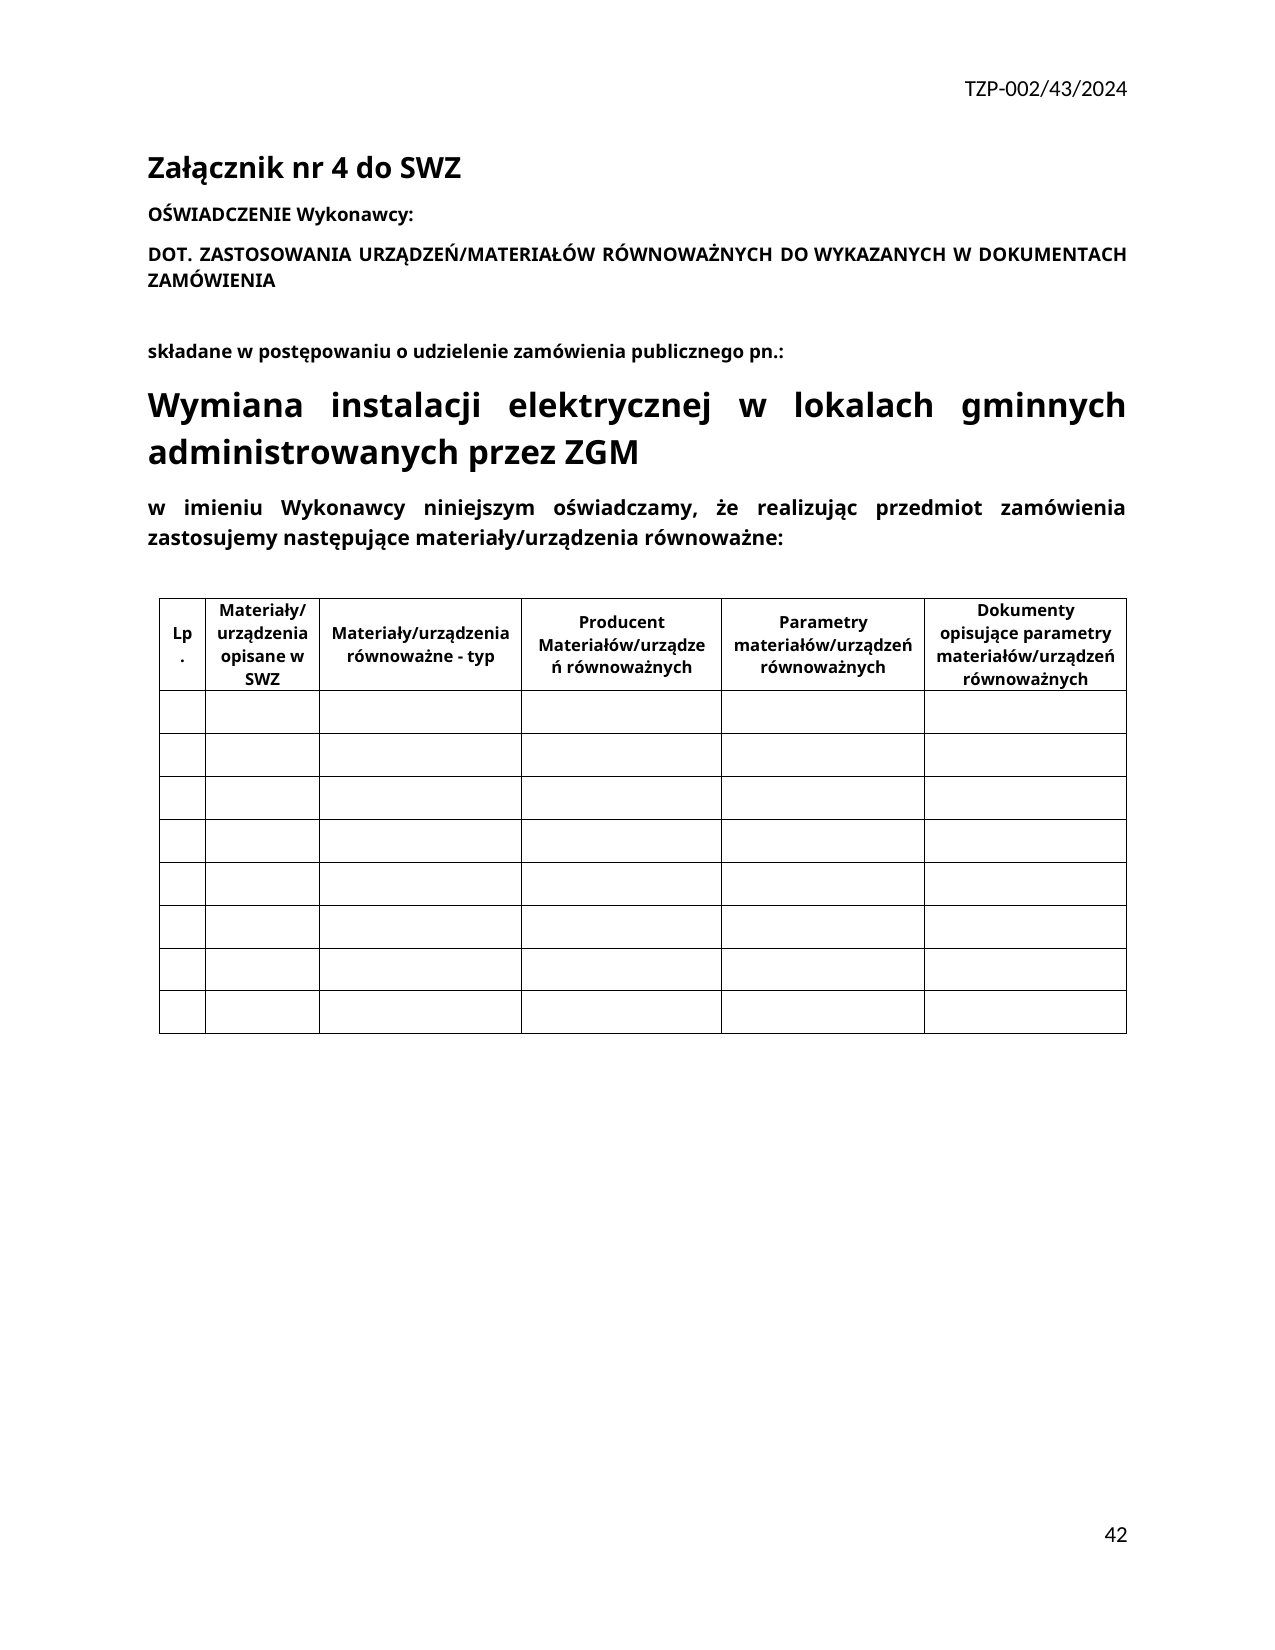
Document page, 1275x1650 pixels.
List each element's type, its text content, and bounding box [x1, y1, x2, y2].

table_cell [206, 863, 319, 904]
table_cell [206, 949, 319, 990]
table_cell [320, 991, 521, 1033]
table_cell [320, 906, 521, 947]
table_cell [160, 991, 205, 1033]
table_cell [925, 949, 1126, 990]
table_header Materiały/urządzenia równoważne - typ [320, 599, 521, 690]
table_cell [160, 949, 205, 990]
table_cell [925, 991, 1126, 1033]
table_cell [206, 691, 319, 733]
table_cell [722, 863, 924, 904]
table_cell [160, 863, 205, 904]
table_cell [925, 777, 1126, 819]
subtitle Załącznik nr 4 do SWZ [148, 148, 1127, 187]
table_header Producent Materiałów/urządzeń równoważnych [522, 599, 721, 690]
table_cell [925, 691, 1126, 733]
text składane w postępowaniu o udzielenie zamówienia publicznego pn.: [148, 338, 1127, 363]
table_cell [320, 691, 521, 733]
table_cell [722, 906, 924, 947]
table_cell [320, 734, 521, 776]
table_cell [522, 777, 721, 819]
table_cell [160, 734, 205, 776]
table_cell [925, 820, 1126, 862]
table_cell [320, 777, 521, 819]
table_cell [522, 820, 721, 862]
table_cell [925, 863, 1126, 904]
table_cell [925, 734, 1126, 776]
table_cell [206, 906, 319, 947]
table_cell [160, 906, 205, 947]
table_cell [206, 991, 319, 1033]
table_cell [320, 863, 521, 904]
table_header Materiały/ urządzenia opisane w SWZ [206, 599, 319, 690]
table_cell [925, 906, 1126, 947]
table_cell [722, 777, 924, 819]
text Wymiana instalacji elektrycznej w lokalach gminnych administrowanych przez ZGM [148, 381, 1127, 474]
table_cell [522, 906, 721, 947]
table_cell [160, 820, 205, 862]
table_cell [722, 820, 924, 862]
table_header Parametry materiałów/urządzeń równoważnych [722, 599, 924, 690]
table_cell [722, 991, 924, 1033]
table_cell [320, 820, 521, 862]
subtitle DOT. ZASTOSOWANIA URZĄDZEŃ/MATERIAŁÓW RÓWNOWAŻNYCH DO WYKAZANYCH W DOKUMENTACH ZAMÓWIENIA [148, 241, 1127, 293]
table_cell [206, 820, 319, 862]
subtitle OŚWIADCZENIE Wykonawcy: [148, 202, 1127, 227]
table_cell [522, 691, 721, 733]
table_header Dokumenty opisujące parametry materiałów/urządzeń równoważnych [925, 599, 1126, 690]
table_cell [160, 691, 205, 733]
table_cell [160, 777, 205, 819]
table_cell [320, 949, 521, 990]
table_cell [722, 949, 924, 990]
table_cell [522, 734, 721, 776]
table_cell [522, 863, 721, 904]
table_cell [206, 777, 319, 819]
table_cell [206, 734, 319, 776]
table_cell [522, 991, 721, 1033]
table_cell [522, 949, 721, 990]
table_header Lp. [160, 599, 205, 690]
table_cell [722, 691, 924, 733]
table_cell [722, 734, 924, 776]
text w imieniu Wykonawcy niniejszym oświadczamy, że realizując przedmiot zamówienia zastosujemy następujące materiały/urządzenia równoważne: [148, 493, 1127, 552]
